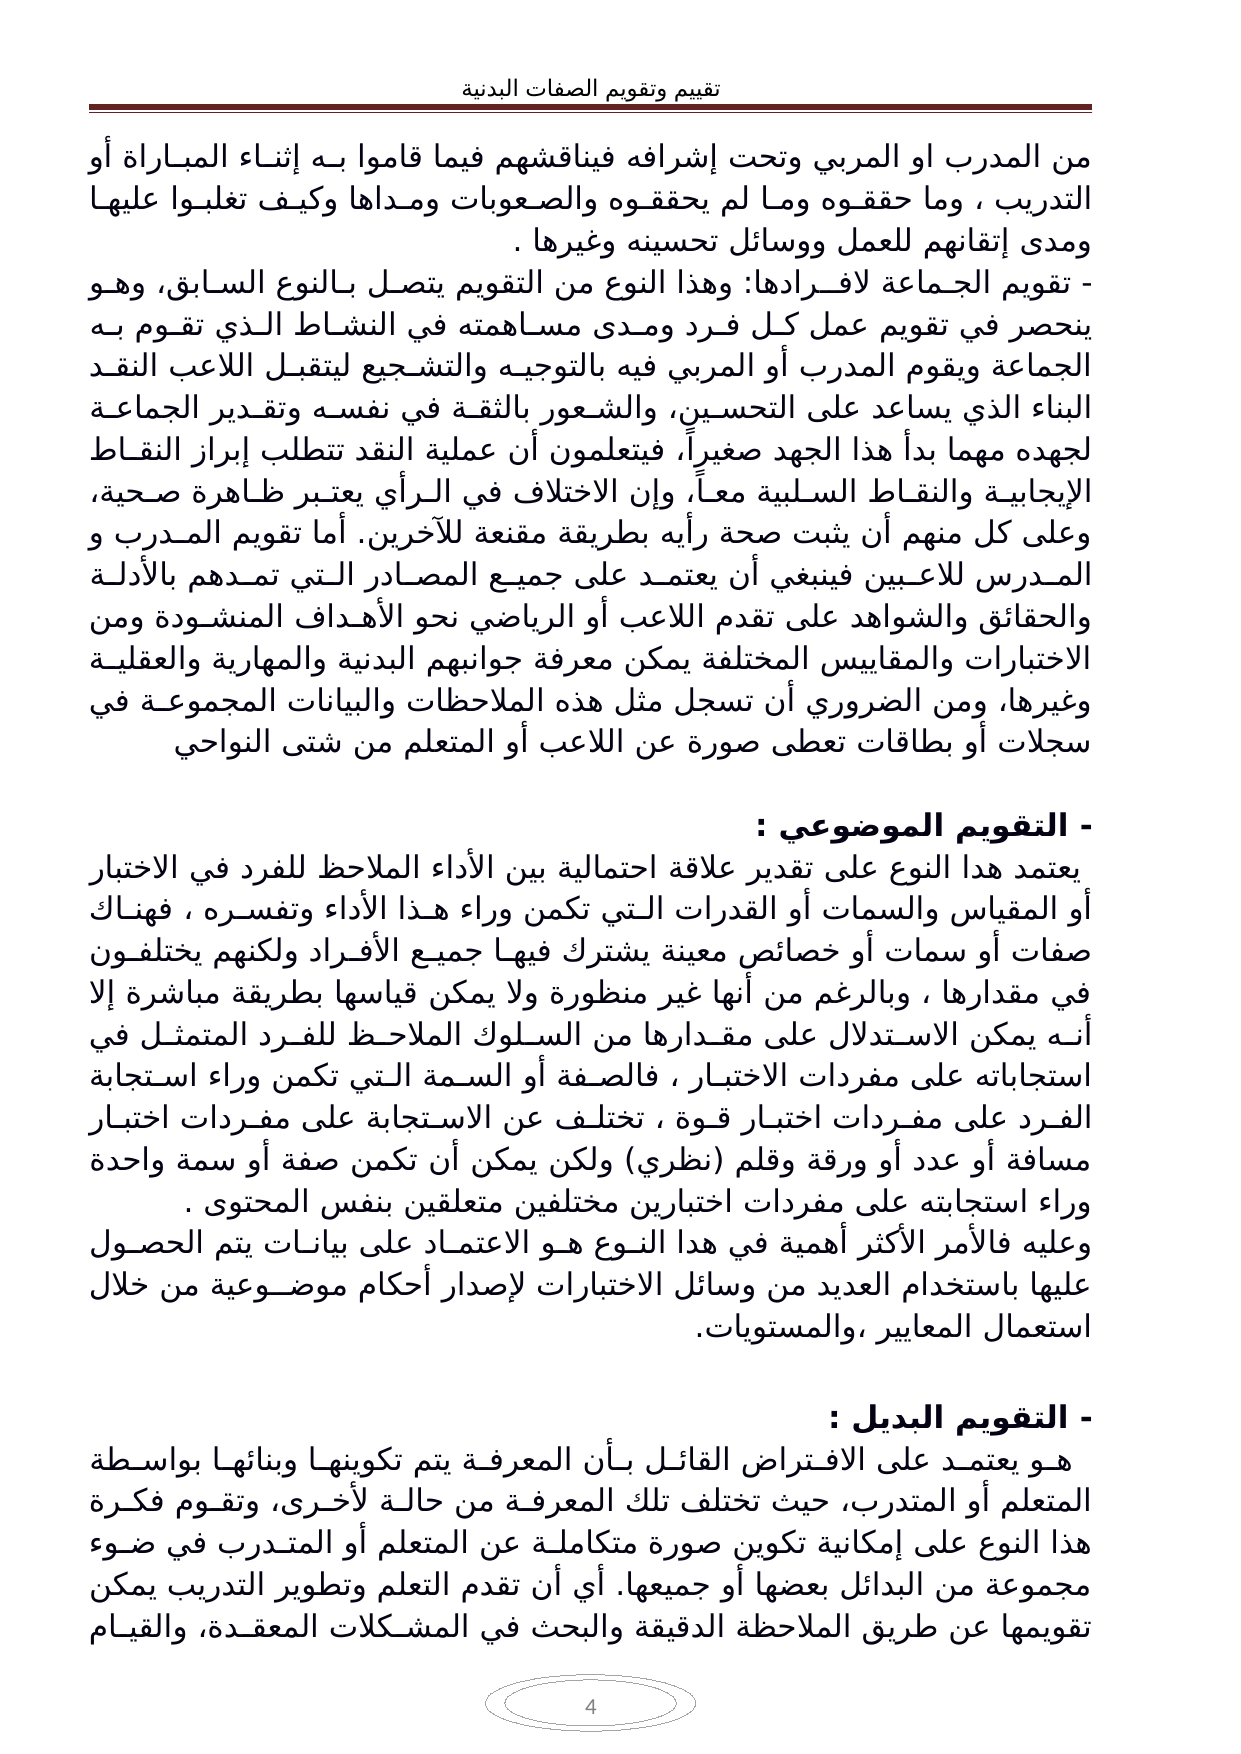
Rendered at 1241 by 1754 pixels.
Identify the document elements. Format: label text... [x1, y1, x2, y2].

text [89, 1441, 1092, 1644]
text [89, 139, 1092, 259]
text وعليه فالأمر الأكثر أهمية في هدا النوع هو الاعتماد على بيانات يتم الحصول عليها باستخدام العديد من وسائل الاختبارات لإصدار أحكام موضوعية من خلال استعمال المعايير ،والمستويات. [89, 1225, 1092, 1345]
text - تقويم الجـماعة لافــرادها: وهذا النوع من التقويم يتصل بالنوع السابق، وهو ينحصر في تقويم عمل كل فرد ومدى مساهمته في النشاط الذي تقوم به الجماعة ويقوم المدرب أو المربي فيه بالتوجيه والتشجيع ليتقبل اللاعب النقد البناء الذي يساعد على التحسين، والشعور بالثقة في نفسه وتقدير الجماعة لجهده مهما بدأ هذا الجهد صغيراً، فيتعلمون أن عملية النقد تتطلب إبراز النقاط الإيجابية والنقاط السلبية معاً، وإن الاختلاف في الرأي يعتبر ظاهرة صحية، وعلى كل منهم أن يثبت صحة رأيه بطريقة مقنعة للآخرين. أما تقويم المدرب و المدرس للاعبين فينبغي أن يعتمد على جميع المصادر التي تمدهم بالأدلة والحقائق والشواهد على تقدم اللاعب أو الرياضي نحو الأهداف المنشودة ومن الاختبارات والمقاييس المختلفة يمكن معرفة جوانبهم البدنية والمهارية والعقلية وغيرها، ومن الضروري أن تسجل مثل هذه الملاحظات والبيانات المجموعة في سجلات أو بطاقات تعطى صورة عن اللاعب أو المتعلم من شتى النواحي [89, 264, 1092, 760]
text - التقويم الموضوعي : [89, 765, 1092, 843]
text - التقويم البديل : [89, 1399, 1092, 1436]
text يعتمد هدا النوع على تقدير علاقة احتمالية بين الأداء الملاحظ للفرد في الاختبار أو المقياس والسمات أو القدرات التي تكمن وراء هذا الأداء وتفسره ، فهناك صفات أو سمات أو خصائص معينة يشترك فيها جميع الأفراد ولكنهم يختلفون في مقدارها ، وبالرغم من أنها غير منظورة ولا يمكن قياسها بطريقة مباشرة إلا أنه يمكن الاستدلال على مقدارها من السلوك الملاحظ للفرد المتمثل في استجاباته على مفردات الاختبار ، فالصفة أو السمة التي تكمن وراء استجابة الفرد على مفردات اختبار قوة ، تختلف عن الاستجابة على مفردات اختبار مسافة أو عدد أو ورقة وقلم (نظري) ولكن يمكن أن تكمن صفة أو سمة واحدة وراء استجابته على مفردات اختبارين مختلفين متعلقين بنفس المحتوى . [89, 849, 1092, 1219]
